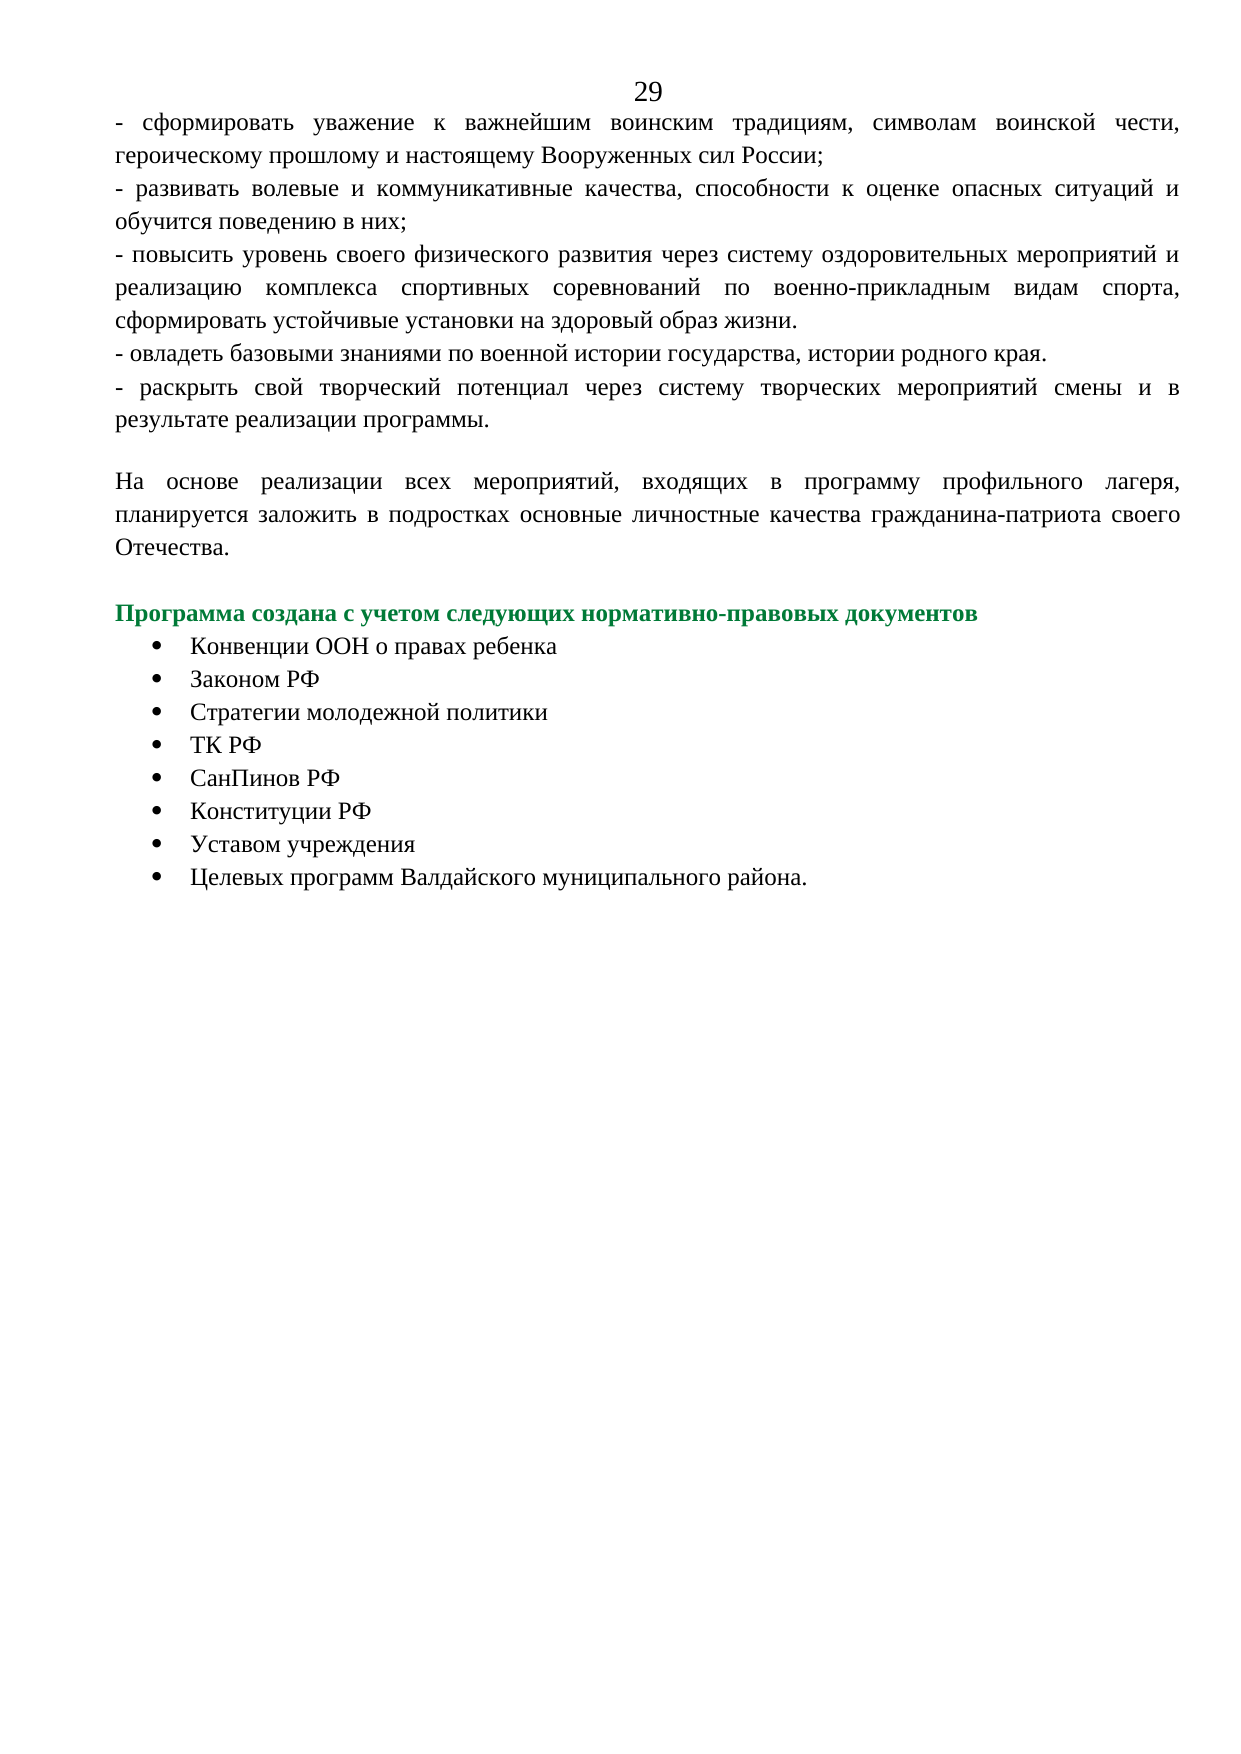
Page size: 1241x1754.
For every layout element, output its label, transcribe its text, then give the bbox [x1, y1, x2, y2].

list Конституции РФ [152, 796, 1181, 825]
text - развивать волевые и коммуникативные качества, способности к оценке опасных ситуаций и обучится поведению в них; [115, 173, 1181, 235]
list Законом РФ [152, 664, 1181, 693]
text Программа создана с учетом следующих нормативно-правовых документов [115, 598, 1181, 627]
list Конвенции ООН о правах ребенка [152, 631, 1181, 660]
list Целевых программ Валдайского муниципального района. [152, 862, 1181, 891]
text - овладеть базовыми знаниями по военной истории государства, истории родного края. [115, 338, 1181, 367]
text - повысить уровень своего физического развития через систему оздоровительных мероприятий и реализацию комплекса спортивных соревнований по военно-прикладным видам спорта, сформировать устойчивые установки на здоровый образ жизни. [115, 239, 1181, 334]
text - сформировать уважение к важнейшим воинским традициям, символам воинской чести, героическому прошлому и настоящему Вооруженных сил России; [115, 107, 1181, 169]
list СанПинов РФ [152, 763, 1181, 792]
list Уставом учреждения [152, 829, 1181, 858]
text - раскрыть свой творческий потенциал через систему творческих мероприятий смены и в результате реализации программы. [115, 372, 1181, 433]
list Стратегии молодежной политики [152, 697, 1181, 726]
list ТК РФ [152, 730, 1181, 759]
text На основе реализации всех мероприятий, входящих в программу профильного лагеря, планируется заложить в подростках основные личностные качества гражданина-патриота своего Отечества. [115, 466, 1181, 561]
